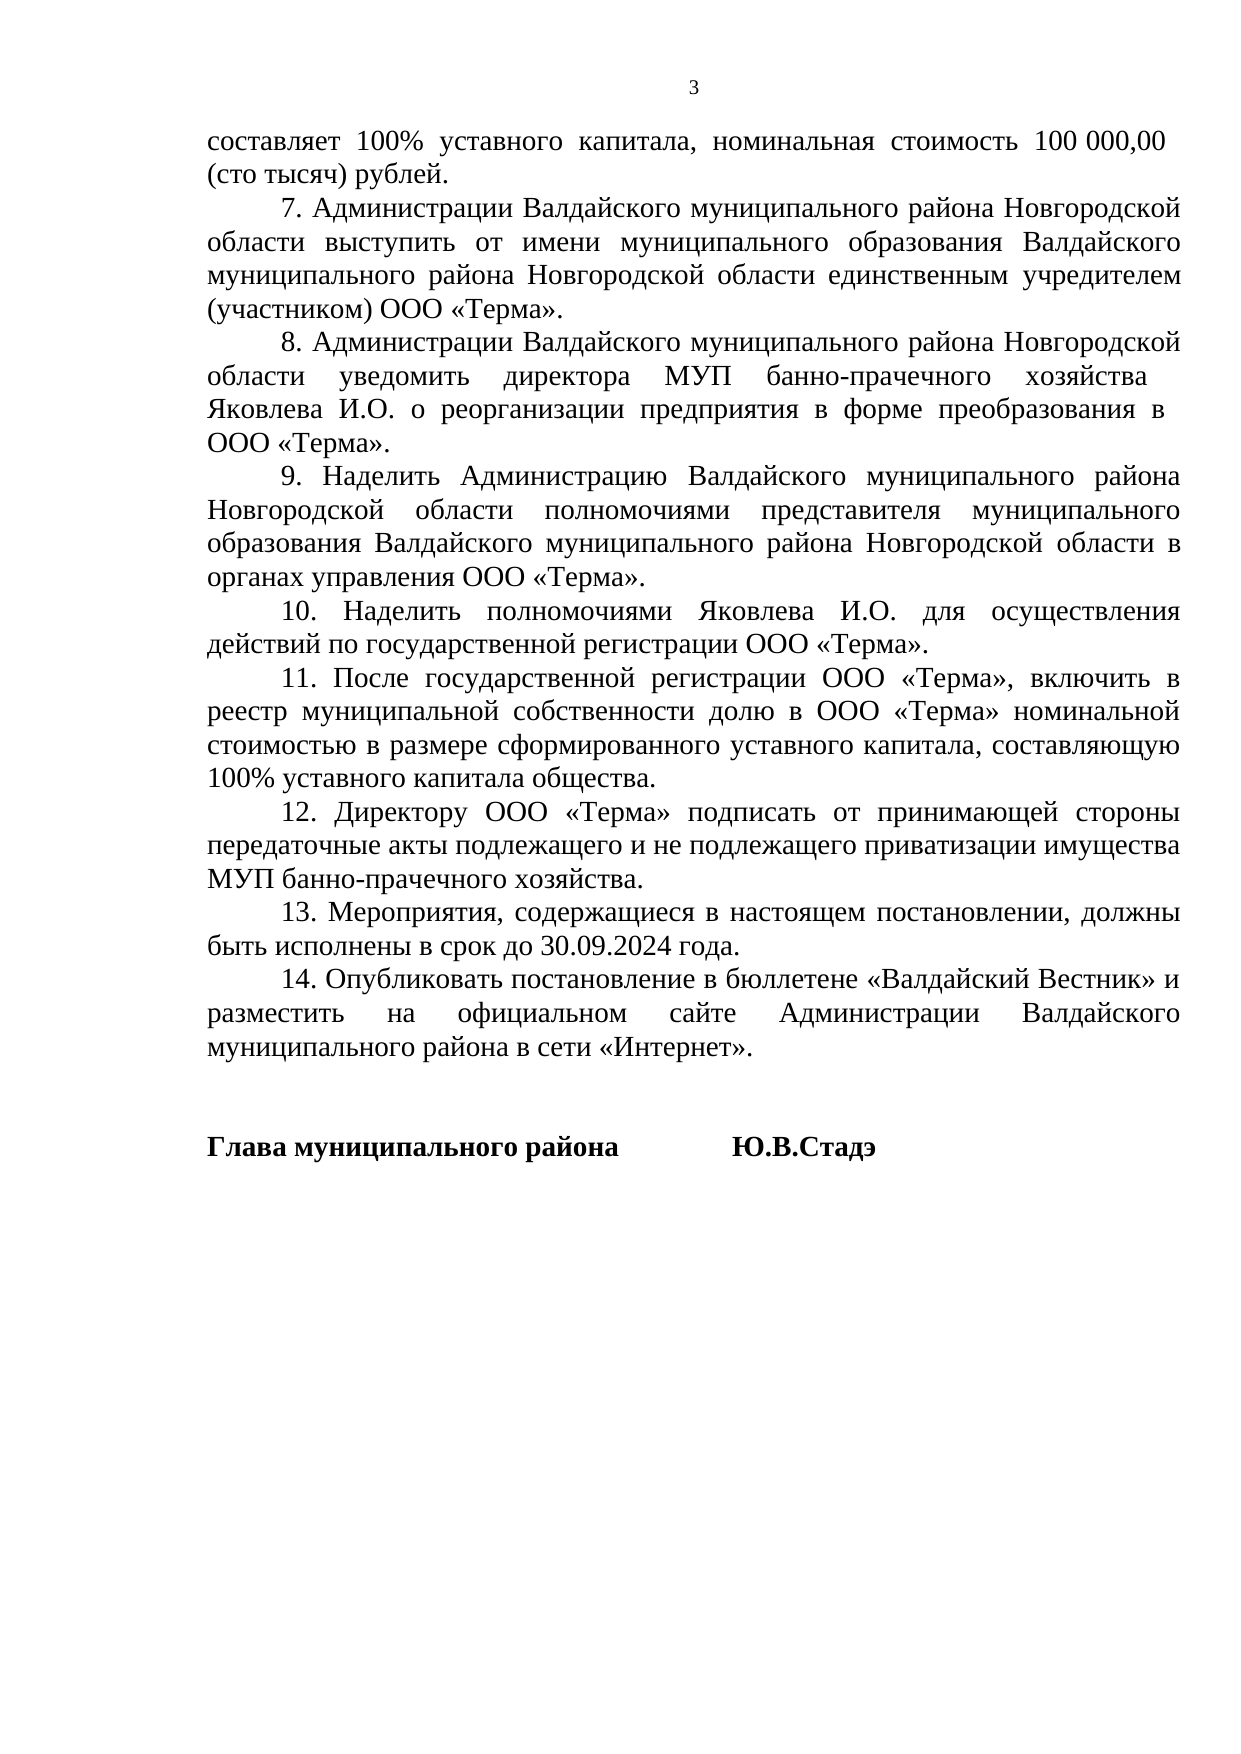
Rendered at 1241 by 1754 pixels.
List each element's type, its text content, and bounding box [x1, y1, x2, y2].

text 13. Мероприятия, содержащиеся в настоящем постановлении, должны быть исполнены в срок до 30.09.2024 года. [207, 894, 1181, 962]
text 10. Наделить полномочиями Яковлева И.О. для осуществления действий по государственной регистрации ООО «Терма». [207, 593, 1181, 660]
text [207, 123, 1181, 190]
text 8. Администрации Валдайского муниципального района Новгородской области уведомить директора МУП банно-прачечного хозяйства Яковлева И.О. о реорганизации предприятия в форме преобразования в ООО «Терма». [207, 324, 1181, 458]
text 12. Директору ООО «Терма» подписать от принимающей стороны передаточные акты подлежащего и не подлежащего приватизации имущества МУП банно-прачечного хозяйства. [207, 794, 1181, 894]
text 7. Администрации Валдайского муниципального района Новгородской области выступить от имени муниципального образования Валдайского муниципального района Новгородской области единственным учредителем (участником) ООО «Терма». [207, 190, 1181, 324]
text 11. После государственной регистрации ООО «Терма», включить в реестр муниципальной собственности долю в ООО «Терма» номинальной стоимостью в размере сформированного уставного капитала, составляющую 100% уставного капитала общества. [207, 660, 1181, 794]
text 14. Опубликовать постановление в бюллетене «Валдайский Вестник» и разместить на официальном сайте Администрации Валдайского муниципального района в сети «Интернет». [207, 962, 1181, 1062]
text Глава муниципального района Ю.В.Стадэ [207, 1129, 1181, 1163]
text 9. Наделить Администрацию Валдайского муниципального района Новгородской области полномочиями представителя муниципального образования Валдайского муниципального района Новгородской области в органах управления ООО «Терма». [207, 458, 1181, 593]
